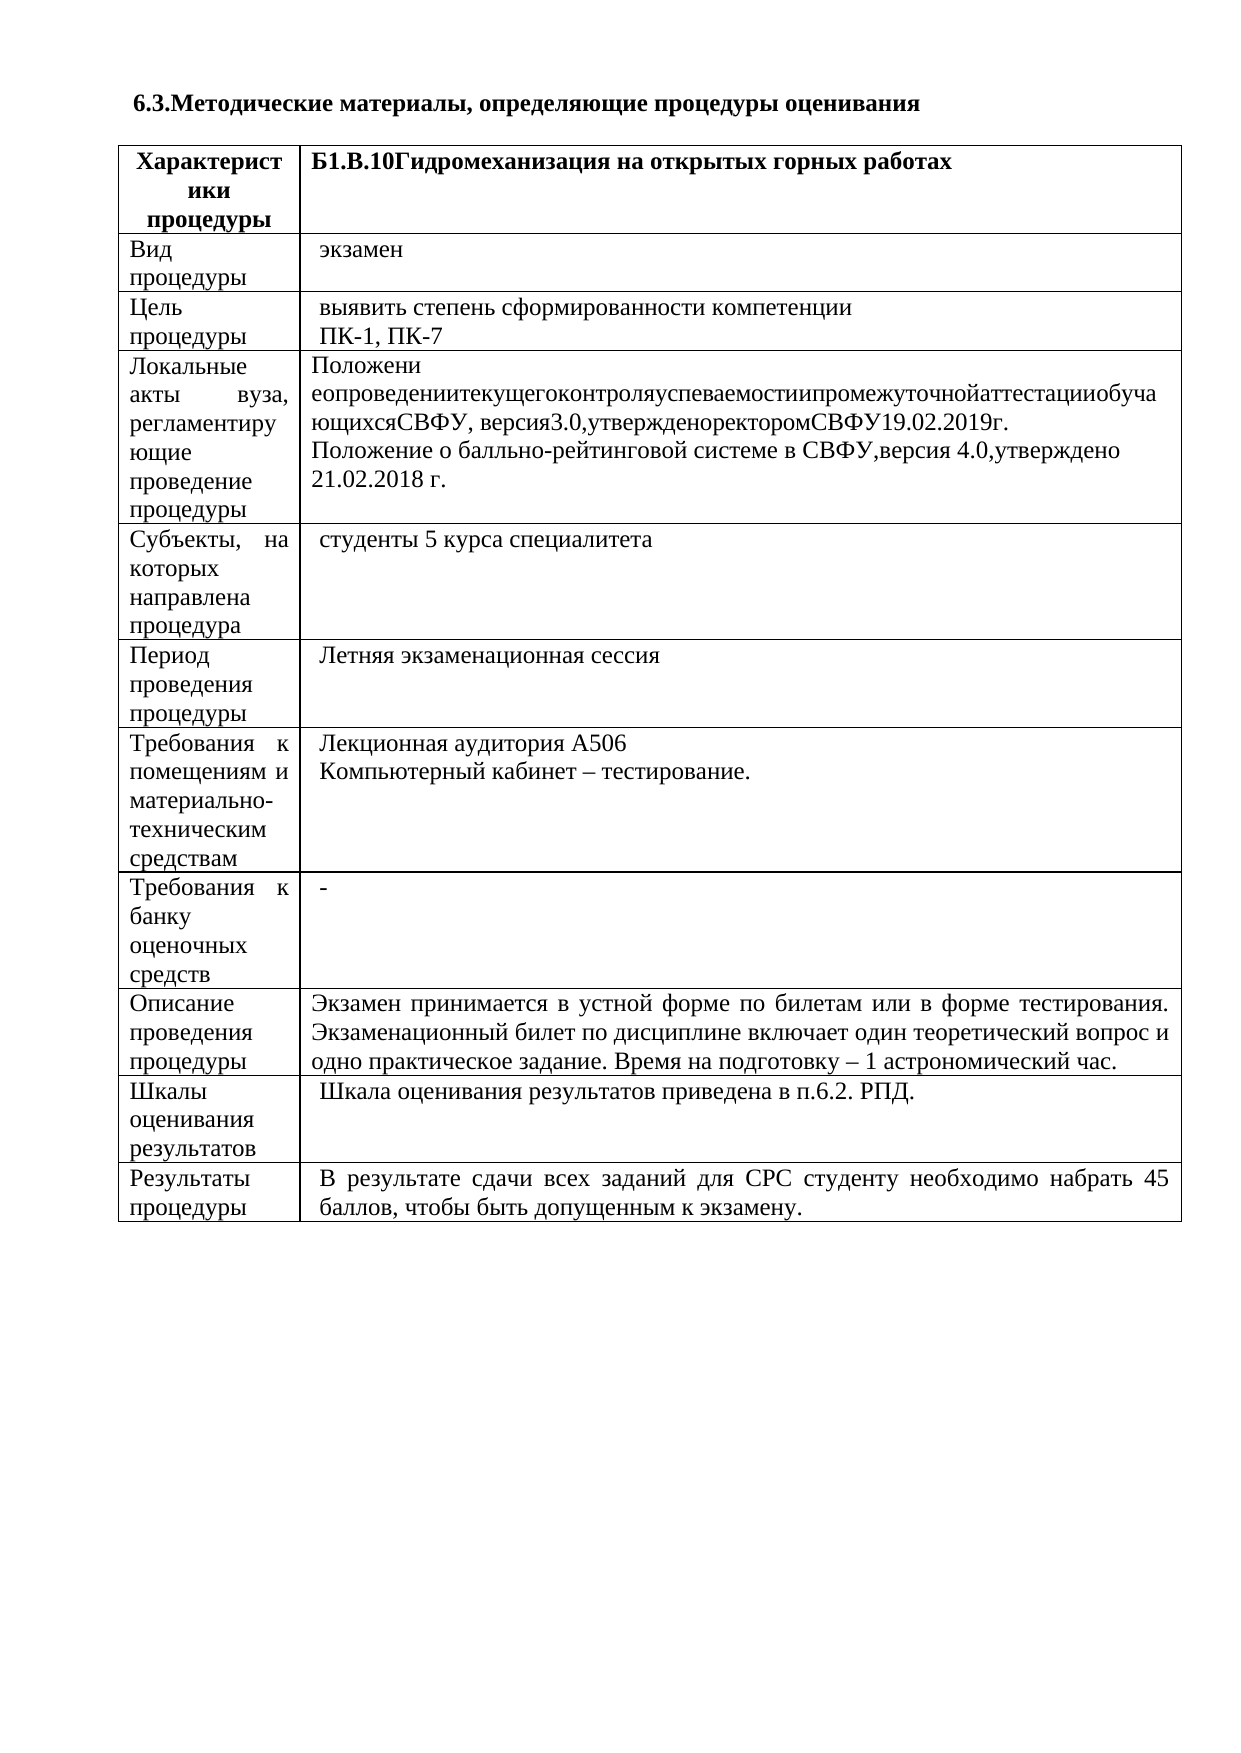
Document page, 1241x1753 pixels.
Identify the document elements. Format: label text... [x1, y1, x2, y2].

table_cell В результате сдачи всех заданий для СРС студенту необходимо набрать 45 баллов, чтобы быть допущенным к экзамену. [301, 1163, 1181, 1221]
table_cell - [301, 873, 1181, 987]
table_cell Летняя экзаменационная сессия [301, 640, 1181, 727]
table_cell Описание проведения процедуры [119, 989, 299, 1075]
table_cell Период проведения процедуры [119, 640, 299, 727]
text 6.3.Методические материалы, определяющие процедуры оценивания [133, 88, 1181, 117]
table_cell Субъекты, на которых направлена процедура [119, 524, 299, 639]
table_cell Вид процедуры [119, 234, 299, 291]
table_cell Шкалы оценивания результатов [119, 1076, 299, 1162]
table_cell Цель процедуры [119, 292, 299, 350]
table_cell Требования к банку оценочных средств [119, 873, 299, 987]
table_cell Результаты процедуры [119, 1163, 299, 1221]
table_cell экзамен [301, 234, 1181, 291]
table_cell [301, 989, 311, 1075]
table_header Характеристики процедуры [119, 146, 299, 233]
table_cell Лекционная аудитория А506 Компьютерный кабинет – тестирование. [301, 728, 1181, 871]
table_cell Требования к помещениям и материально-техническим средствам [119, 728, 299, 871]
table_cell Локальные акты вуза, регламентирующие проведение процедуры [119, 351, 299, 523]
table_cell студенты 5 курса специалитета [301, 524, 1181, 639]
table_cell Шкала оценивания результатов приведена в п.6.2. РПД. [301, 1076, 1181, 1162]
table_cell выявить степень сформированности компетенции ПК-1, ПК-7 [301, 292, 1181, 350]
table_cell ПоложениеопроведениитекущегоконтроляуспеваемостиипромежуточнойаттестацииобучающихсяСВФУ, версия3.0,утвержденоректоромСВФУ19.02.2019г. Положение о балльно-рейтинговой системе в СВФУ,версия 4.0,утверждено 21.02.2018 г. [301, 351, 1181, 523]
table_header Б1.В.10Гидромеханизация на открытых горных работах [301, 146, 1181, 233]
